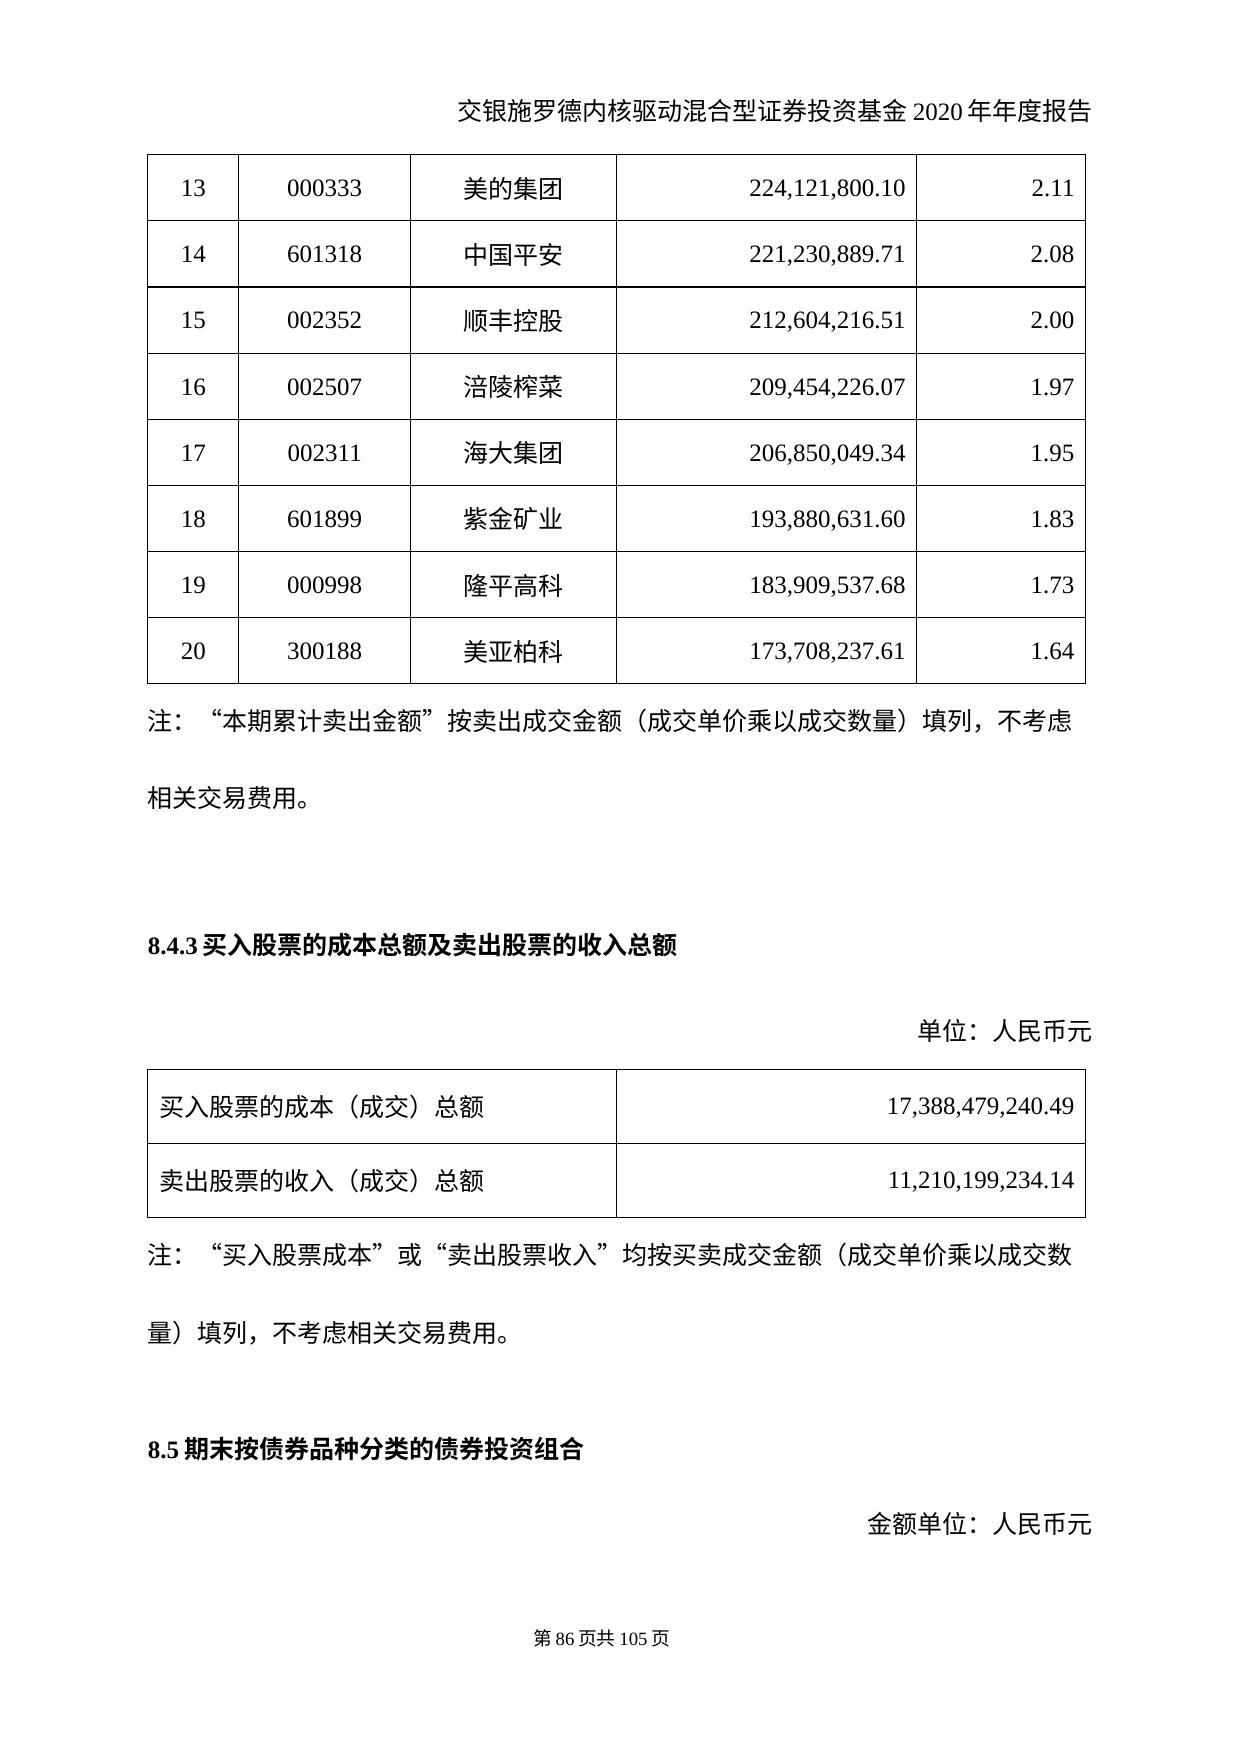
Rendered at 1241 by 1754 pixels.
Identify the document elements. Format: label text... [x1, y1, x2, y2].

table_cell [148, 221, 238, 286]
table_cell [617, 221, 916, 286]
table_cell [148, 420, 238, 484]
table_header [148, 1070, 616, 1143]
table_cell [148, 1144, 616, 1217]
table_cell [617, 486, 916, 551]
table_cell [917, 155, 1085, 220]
subtitle 8.5期末按债券品种分类的债券投资组合 [148, 1415, 1092, 1480]
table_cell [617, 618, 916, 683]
text 注：“买入股票成本”或“卖出股票收入”均按买卖成交金额（成交单价乘以成交数量）填列，不考虑相关交易费用。 [148, 1221, 1092, 1364]
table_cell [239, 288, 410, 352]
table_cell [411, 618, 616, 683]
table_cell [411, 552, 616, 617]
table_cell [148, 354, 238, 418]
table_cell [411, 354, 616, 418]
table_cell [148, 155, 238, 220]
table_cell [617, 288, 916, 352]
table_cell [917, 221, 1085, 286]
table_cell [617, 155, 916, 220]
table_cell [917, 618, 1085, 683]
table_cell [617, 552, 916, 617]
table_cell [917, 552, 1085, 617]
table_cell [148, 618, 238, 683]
text 注：“本期累计卖出金额”按卖出成交金额（成交单价乘以成交数量）填列，不考虑相关交易费用。 [148, 687, 1092, 829]
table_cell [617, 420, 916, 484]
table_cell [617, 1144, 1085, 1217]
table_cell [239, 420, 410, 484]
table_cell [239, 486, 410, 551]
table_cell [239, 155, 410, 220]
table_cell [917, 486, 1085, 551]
text 金额单位：人民币元 [149, 1490, 1092, 1555]
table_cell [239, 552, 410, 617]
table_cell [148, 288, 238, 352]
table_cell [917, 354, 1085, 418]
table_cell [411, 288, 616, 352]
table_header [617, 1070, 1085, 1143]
text 8.4.3买入股票的成本总额及卖出股票的收入总额 [148, 911, 1092, 976]
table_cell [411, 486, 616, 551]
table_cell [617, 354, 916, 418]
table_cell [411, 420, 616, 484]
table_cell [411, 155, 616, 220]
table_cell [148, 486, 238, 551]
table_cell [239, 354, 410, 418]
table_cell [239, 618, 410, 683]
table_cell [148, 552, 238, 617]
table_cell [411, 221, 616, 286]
text 单位：人民币元 [149, 997, 1092, 1062]
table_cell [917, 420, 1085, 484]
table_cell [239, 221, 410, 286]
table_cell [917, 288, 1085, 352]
